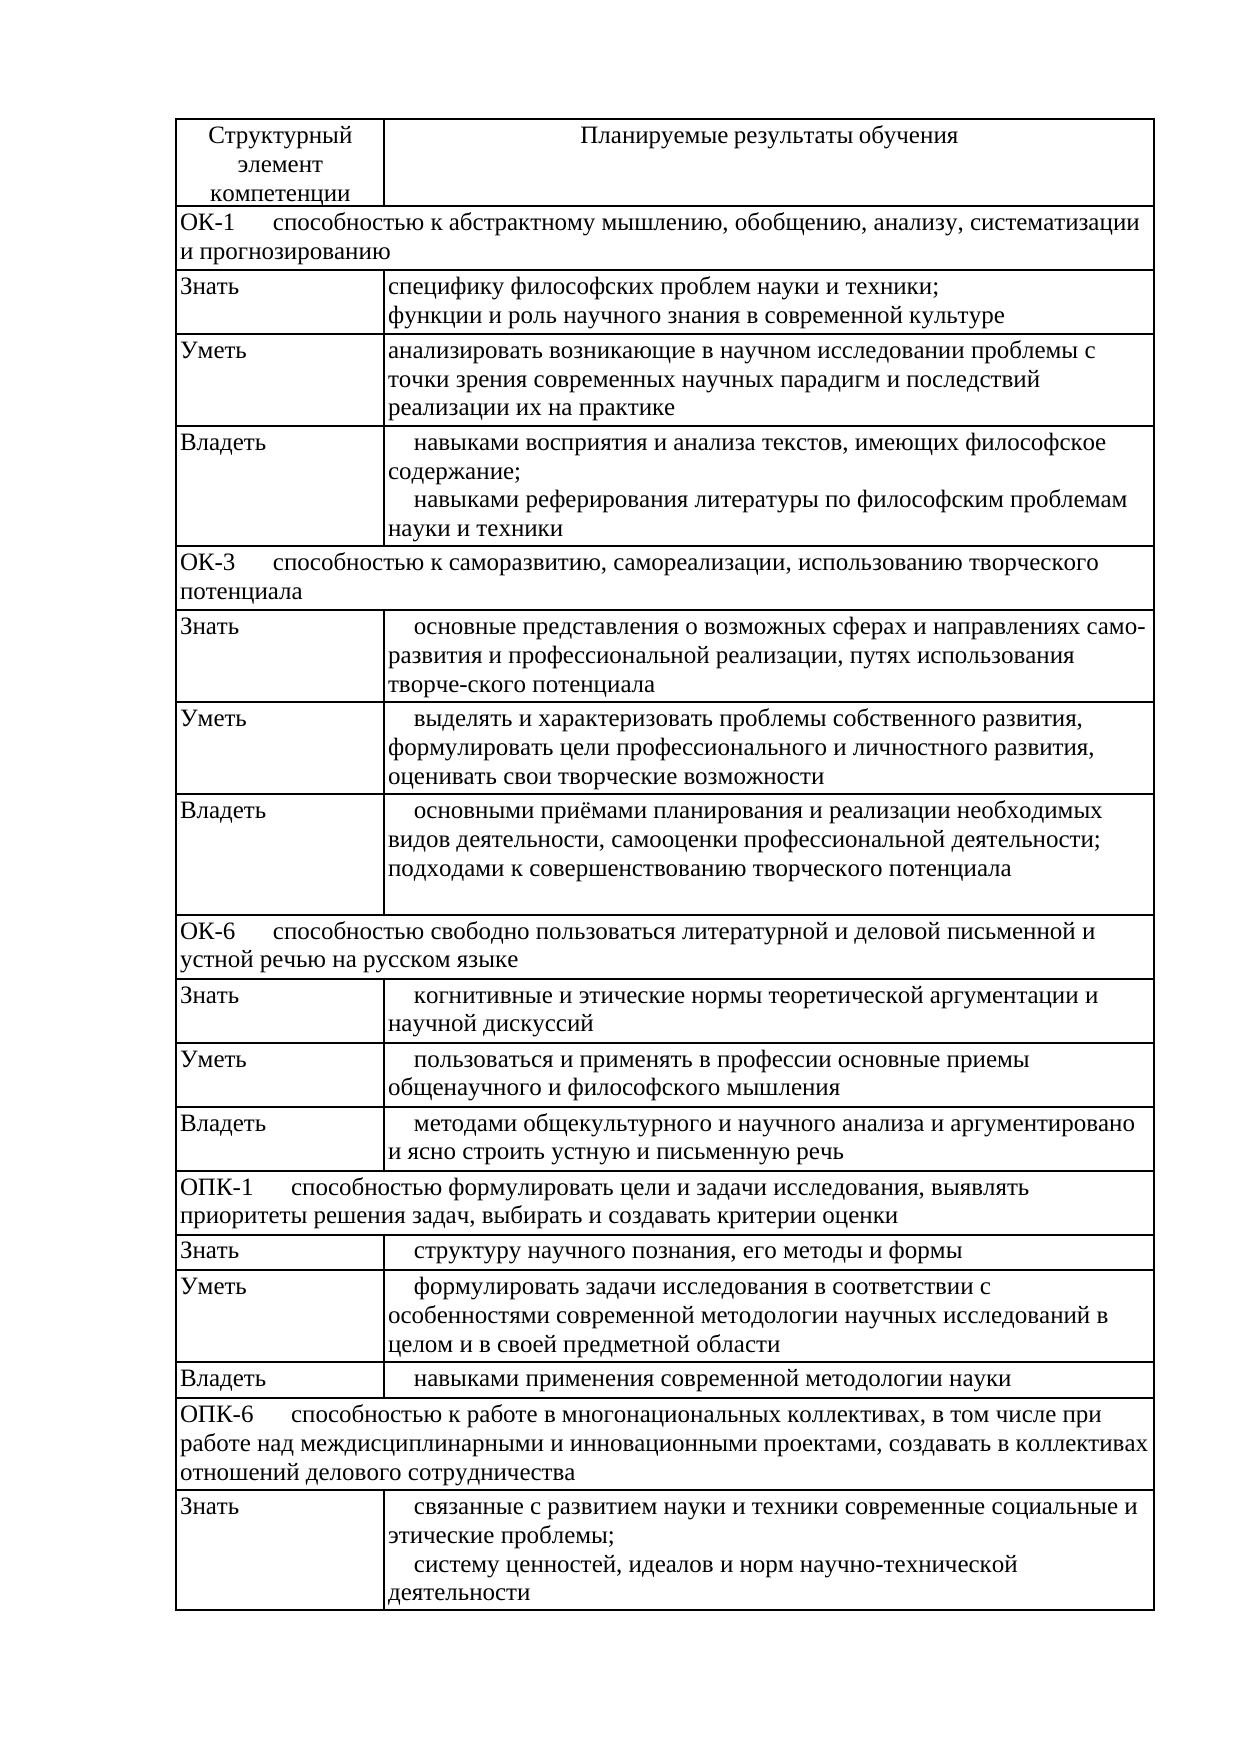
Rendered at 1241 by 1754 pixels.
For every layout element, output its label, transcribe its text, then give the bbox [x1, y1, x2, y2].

table_cell ОПК-6 способностью к работе в многонациональных коллективах, в том числе при работе над междисциплинарными и инновационными проектами, создавать в коллективах отношений делового сотрудничества [177, 1399, 1153, 1489]
table_cell специфику философских проблем науки и техники; функции и роль научного знания в современной культуре [385, 271, 1153, 333]
table_cell Уметь [177, 1044, 383, 1106]
table_cell Знать [177, 271, 383, 333]
table_cell Владеть [177, 1108, 383, 1169]
table_cell Уметь [177, 1271, 383, 1361]
table_cell ОК-6 способностью свободно пользоваться литературной и деловой письменной и устной речью на русском языке [177, 916, 1153, 978]
table_cell Знать [177, 611, 383, 701]
table_cell ОК-1 способностью к абстрактному мышлению, обобщению, анализу, систематизации и прогнозированию [177, 207, 1153, 269]
table_cell  когнитивные и этические нормы теоретической аргументации и научной дискуссий [385, 980, 1153, 1042]
table_cell Владеть [177, 1363, 383, 1397]
table_cell  связанные с развитием науки и техники современные социальные и этические проблемы;  систему ценностей, идеалов и норм научно-технической деятельности [385, 1491, 1153, 1609]
table_cell Уметь [177, 335, 383, 425]
table_cell Знать [177, 1236, 383, 1269]
table_cell Уметь [177, 703, 383, 793]
table_header Структурный элемент компетенции [177, 120, 383, 205]
table_cell  выделять и характеризовать проблемы собственного развития, формулировать цели профессионального и личностного развития, оценивать свои творческие возможности [385, 703, 1153, 793]
table_cell  методами общекультурного и научного анализа и аргументировано и ясно строить устную и письменную речь [385, 1108, 1153, 1169]
table_cell  навыками восприятия и анализа текстов, имеющих философское содержание;  навыками реферирования литературы по философским проблемам науки и техники [385, 427, 1153, 545]
table_cell Знать [177, 1491, 383, 1609]
table_cell  пользоваться и применять в профессии основные приемы общенаучного и философского мышления [385, 1044, 1153, 1106]
table_cell ОПК-1 способностью формулировать цели и задачи исследования, выявлять приоритеты решения задач, выбирать и создавать критерии оценки [177, 1172, 1153, 1233]
table_cell Знать [177, 980, 383, 1042]
table_cell  навыками применения современной методологии науки [385, 1363, 1153, 1397]
table_cell  структуру научного познания, его методы и формы [385, 1236, 1153, 1269]
table_cell  основные представления о возможных сферах и направлениях само-развития и профессиональной реализации, путях использования творче-ского потенциала [385, 611, 1153, 701]
table_cell Владеть [177, 795, 383, 914]
table_cell Владеть [177, 427, 383, 545]
table_cell  основными приёмами планирования и реализации необходимых видов деятельности, самооценки профессиональной деятельности; подходами к совершенствованию творческого потенциала [385, 795, 1153, 914]
table_cell  формулировать задачи исследования в соответствии с особенностями современной методологии научных исследований в целом и в своей предметной области [385, 1271, 1153, 1361]
table_cell анализировать возникающие в научном исследовании проблемы с точки зрения современных научных парадигм и последствий реализации их на практике [385, 335, 1153, 425]
table_header Планируемые результаты обучения [385, 120, 1153, 205]
table_cell ОК-3 способностью к саморазвитию, самореализации, использованию творческого потенциала [177, 547, 1153, 609]
